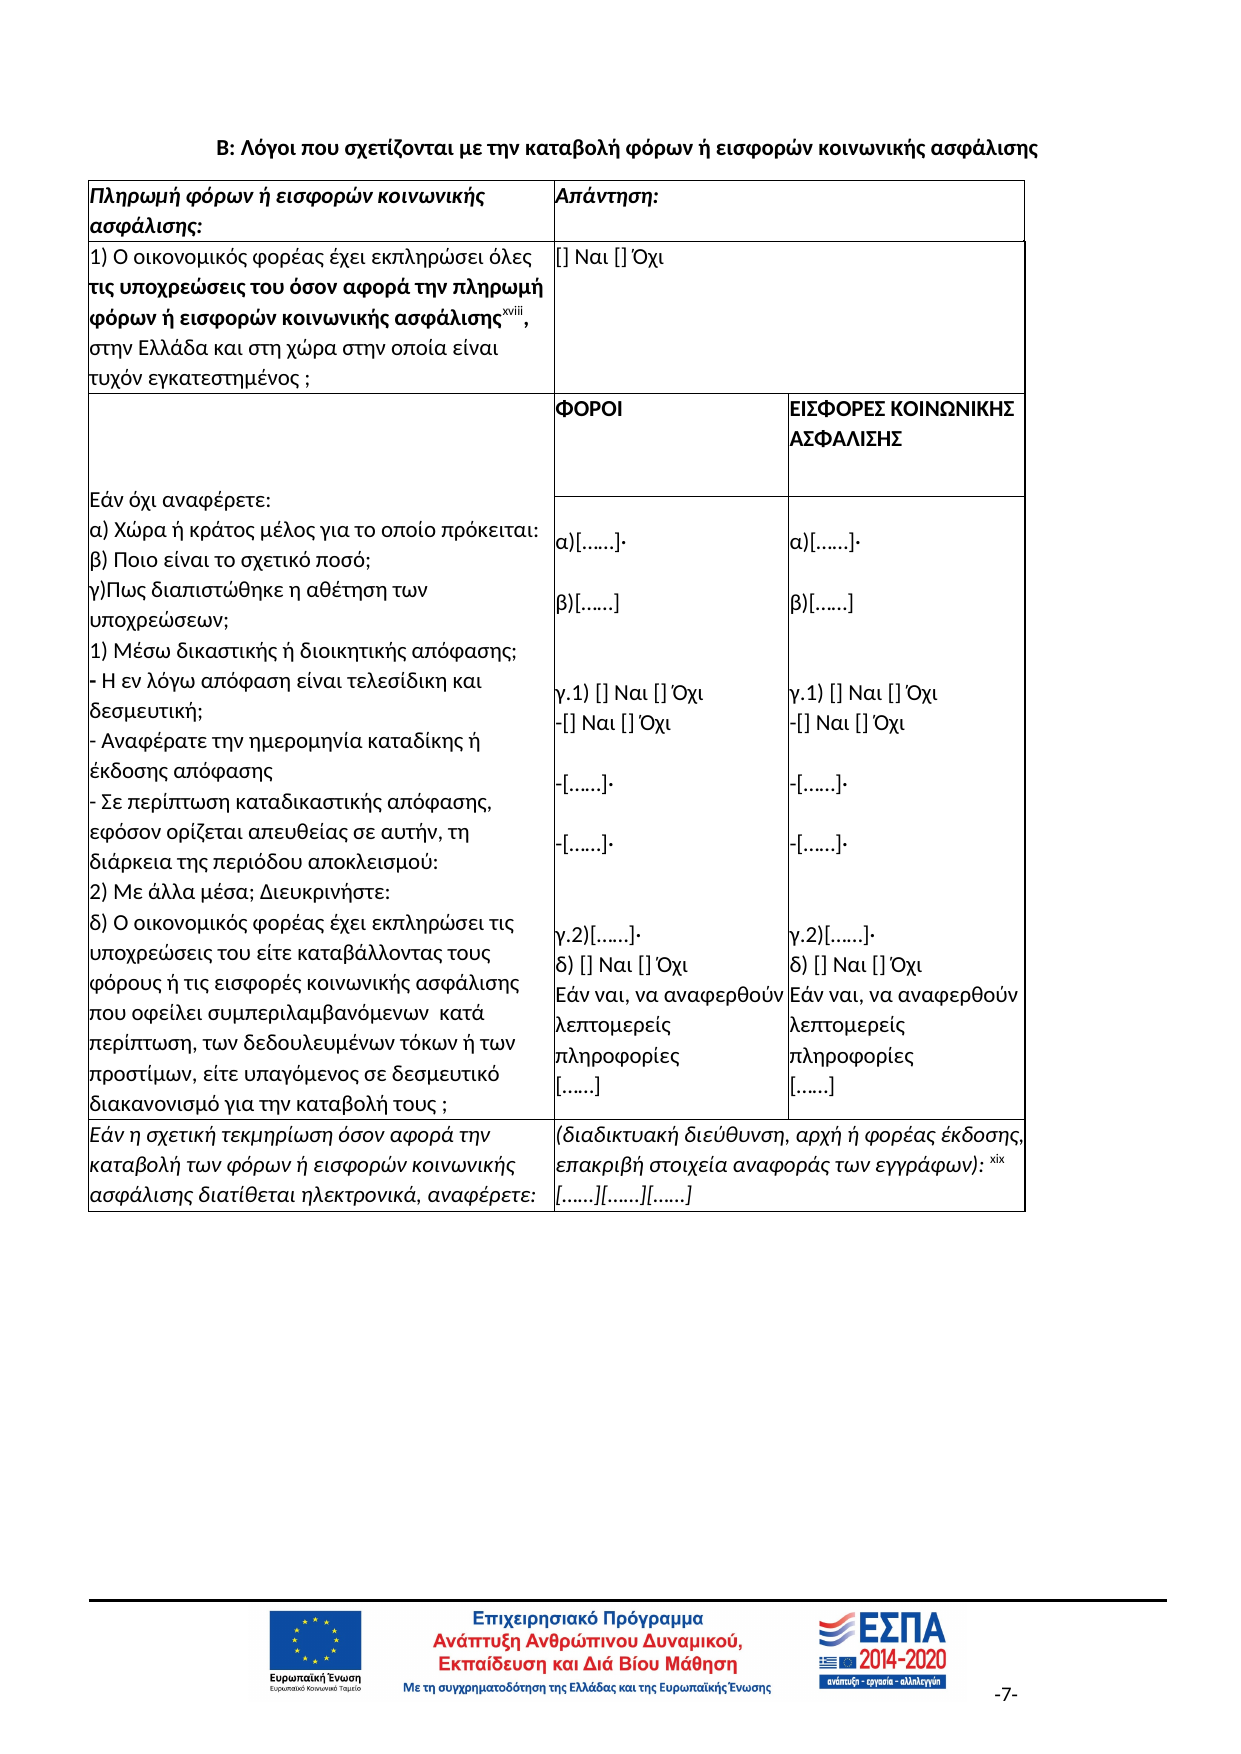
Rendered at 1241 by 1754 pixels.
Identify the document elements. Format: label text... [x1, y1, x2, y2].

text Β: Λόγοι που σχετίζονται με την καταβολή φόρων ή εισφορών κοινωνικής ασφάλισης [89, 133, 1167, 161]
table_cell Εάν η σχετική τεκμηρίωση όσον αφορά την καταβολή των φόρων ή εισφορών κοινωνικής ασφάλισης διατίθεται ηλεκτρονικά, αναφέρετε: [89, 1120, 554, 1211]
picture [248, 1603, 967, 1702]
table_cell α)[……]· β)[……] γ.1) [] Ναι [] Όχι -[] Ναι [] Όχι -[……]· -[……]· γ.2)[……]· δ) [] Ναι [] Όχι Εάν ναι, να αναφερθούν λεπτομερείς πληροφορίες [……] [789, 497, 1024, 1119]
table_header Απάντηση: [555, 181, 1024, 241]
table_cell (διαδικτυακή διεύθυνση, αρχή ή φορέας έκδοσης, επακριβή στοιχεία αναφοράς των εγγράφων): [……][……][……] [555, 1120, 1024, 1211]
table_cell ΕΙΣΦΟΡΕΣ ΚΟΙΝΩΝΙΚΗΣ ΑΣΦΑΛΙΣΗΣ [789, 394, 1024, 496]
table_cell Εάν όχι αναφέρετε: α) Χώρα ή κράτος μέλος για το οποίο πρόκειται: β) Ποιο είναι το σχετικό ποσό; γ)Πως διαπιστώθηκε η αθέτηση των υποχρεώσεων; 1) Μέσω δικαστικής ή διοικητικής απόφασης; - Η εν λόγω απόφαση είναι τελεσίδικη και δεσμευτική; - Αναφέρατε την ημερομηνία καταδίκης ή έκδοσης απόφασης - Σε περίπτωση καταδικαστικής απόφασης, εφόσον ορίζεται απευθείας σε αυτήν, τη διάρκεια της περιόδου αποκλεισμού: 2) Με άλλα μέσα; Διευκρινήστε: δ) Ο οικονομικός φορέας έχει εκπληρώσει τις υποχρεώσεις του είτε καταβάλλοντας τους φόρους ή τις εισφορές κοινωνικής ασφάλισης που οφείλει συμπεριλαμβανόμενων κατά περίπτωση, των δεδουλευμένων τόκων ή των προστίμων, είτε υπαγόμενος σε δεσμευτικό διακανονισμό για την καταβολή τους ; [89, 394, 554, 1119]
table_cell [] Ναι [] Όχι [555, 242, 1024, 393]
table_cell ΦΟΡΟΙ [555, 394, 788, 496]
table_cell α)[……]· β)[……] γ.1) [] Ναι [] Όχι -[] Ναι [] Όχι -[……]· -[……]· γ.2)[……]· δ) [] Ναι [] Όχι Εάν ναι, να αναφερθούν λεπτομερείς πληροφορίες [……] [555, 497, 788, 1119]
table_header Πληρωμή φόρων ή εισφορών κοινωνικής ασφάλισης: [89, 181, 554, 241]
table_cell 1) Ο οικονομικός φορέας έχει εκπληρώσει όλες τις υποχρεώσεις του όσον αφορά την πληρωμή φόρων ή εισφορών κοινωνικής ασφάλισης, στην Ελλάδα και στη χώρα στην οποία είναι τυχόν εγκατεστημένος ; [89, 242, 554, 393]
